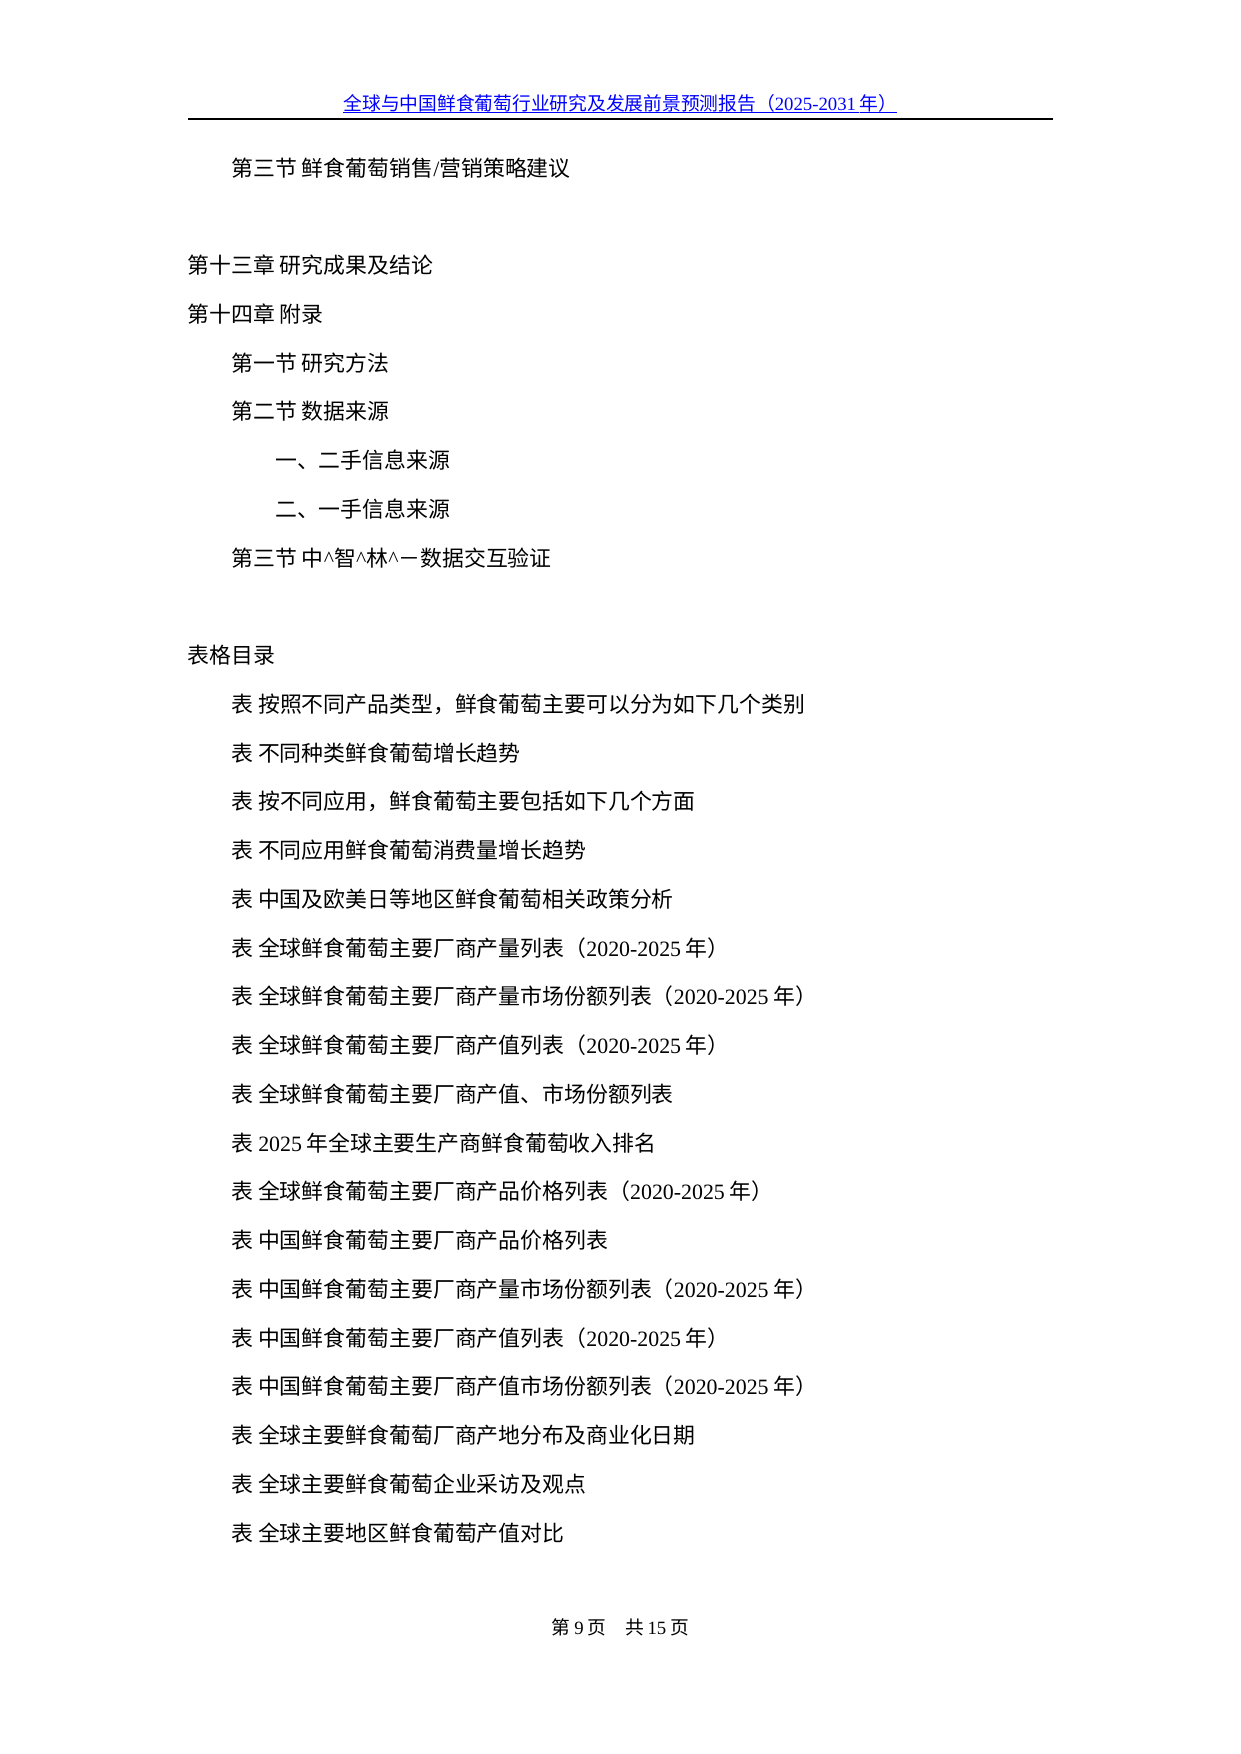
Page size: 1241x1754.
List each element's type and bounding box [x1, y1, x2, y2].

text [187, 150, 1053, 1548]
